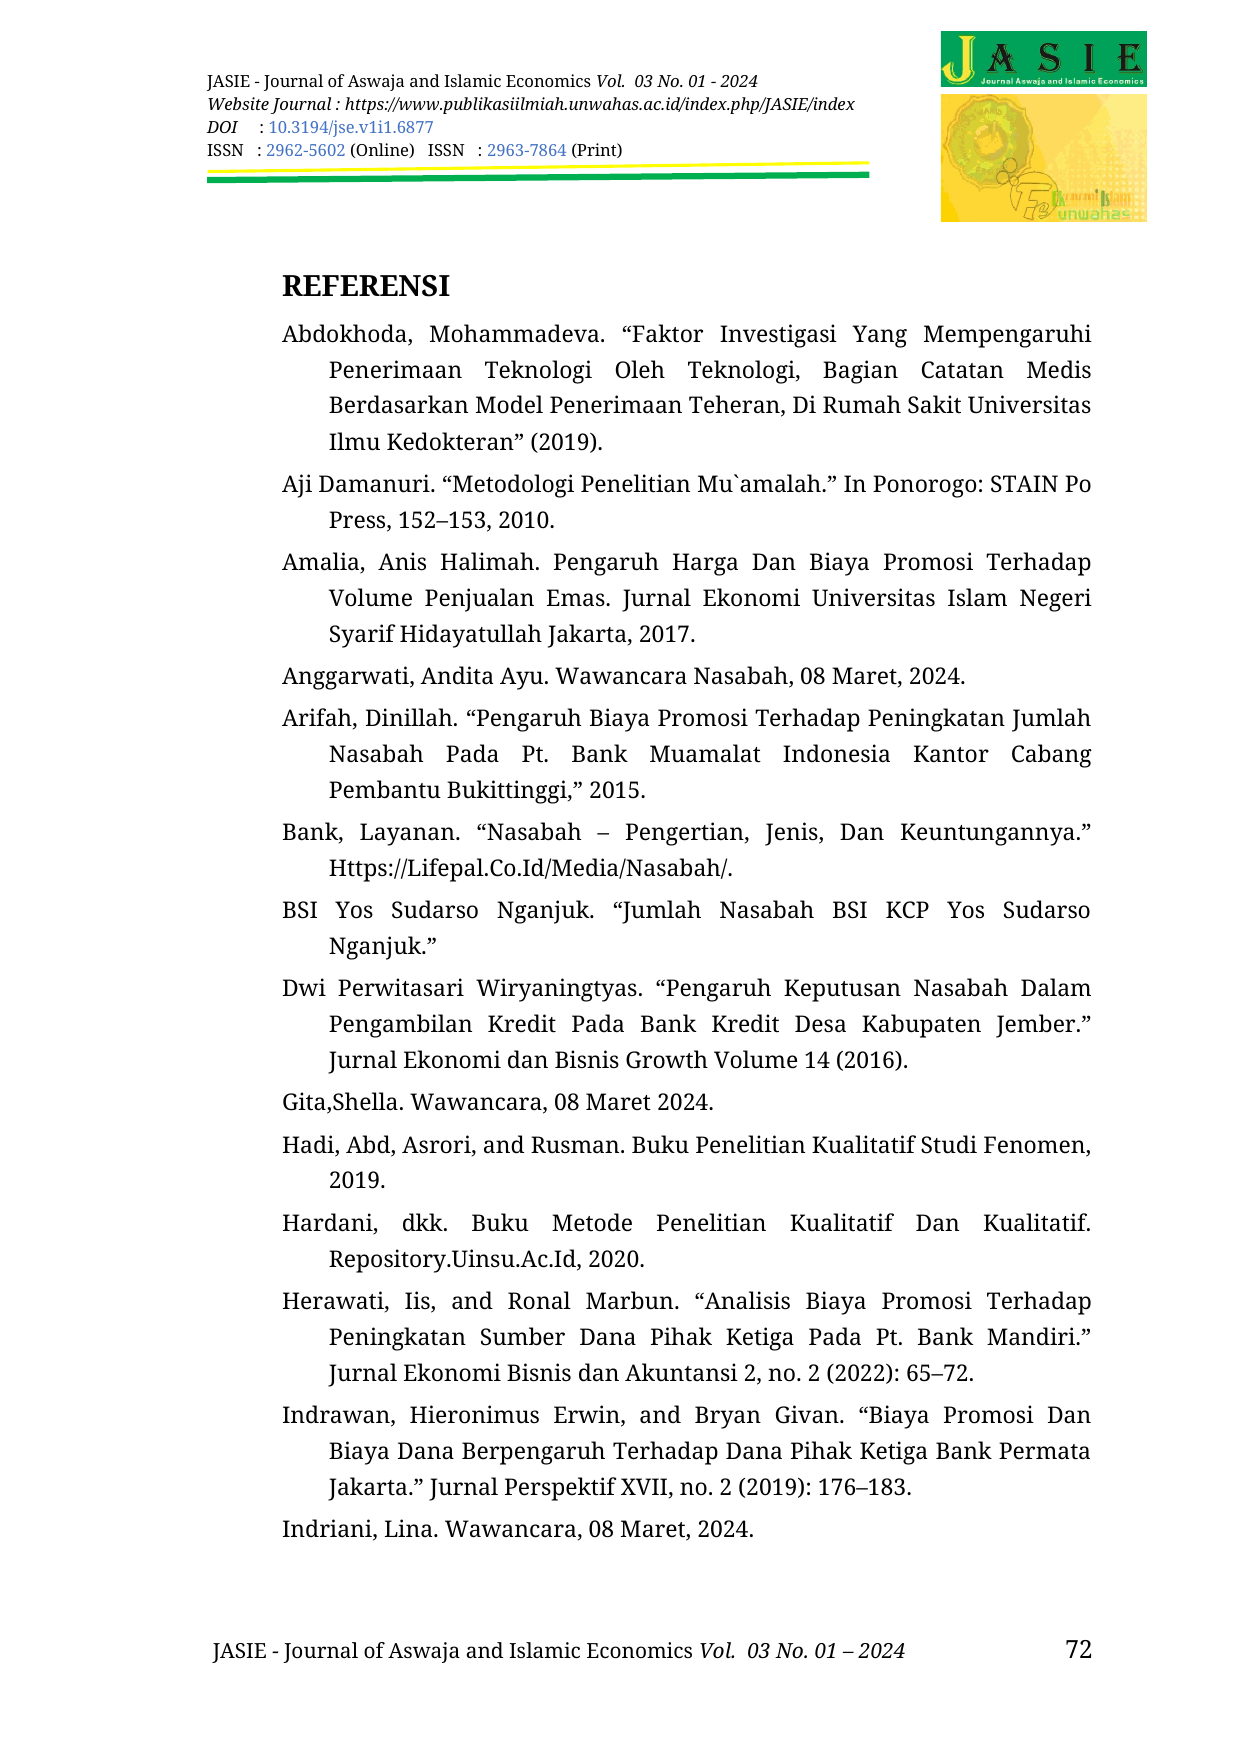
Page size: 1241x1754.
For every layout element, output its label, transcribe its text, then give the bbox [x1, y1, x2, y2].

text REFERENSI [282, 266, 1092, 305]
text Aji Damanuri. “Metodologi Penelitian Mu`amalah.” In Ponorogo: STAIN Po Press, 152–153, 2010. [282, 468, 1092, 535]
picture [940, 94, 1148, 222]
text Bank, Layanan. “Nasabah – Pengertian, Jenis, Dan Keuntungannya.” Https://Lifepal.Co.Id/Media/Nasabah/. [282, 816, 1092, 883]
text Anggarwati, Andita Ayu. Wawancara Nasabah, 08 Maret, 2024. [282, 660, 1092, 691]
text Abdokhoda, Mohammadeva. “Faktor Investigasi Yang Mempengaruhi Penerimaan Teknologi Oleh Teknologi, Bagian Catatan Medis Berdasarkan Model Penerimaan Teheran, Di Rumah Sakit Universitas Ilmu Kedokteran” (2019). [282, 318, 1092, 457]
text Amalia, Anis Halimah. Pengaruh Harga Dan Biaya Promosi Terhadap Volume Penjualan Emas. Jurnal Ekonomi Universitas Islam Negeri Syarif Hidayatullah Jakarta, 2017. [282, 546, 1092, 649]
text BSI Yos Sudarso Nganjuk. “Jumlah Nasabah BSI KCP Yos Sudarso Nganjuk.” [282, 894, 1092, 961]
text Indriani, Lina. Wawancara, 08 Maret, 2024. [282, 1513, 1092, 1544]
text Hadi, Abd, Asrori, and Rusman. Buku Penelitian Kualitatif Studi Fenomen, 2019. [282, 1128, 1092, 1196]
text Arifah, Dinillah. “Pengaruh Biaya Promosi Terhadap Peningkatan Jumlah Nasabah Pada Pt. Bank Muamalat Indonesia Kantor Cabang Pembantu Bukittinggi,” 2015. [282, 702, 1092, 805]
text Hardani, dkk. Buku Metode Penelitian Kualitatif Dan Kualitatif. Repository.Uinsu.Ac.Id, 2020. [282, 1207, 1092, 1274]
picture [940, 31, 1147, 87]
text Gita,Shella. Wawancara, 08 Maret 2024. [282, 1086, 1092, 1118]
text Indrawan, Hieronimus Erwin, and Bryan Givan. “Biaya Promosi Dan Biaya Dana Berpengaruh Terhadap Dana Pihak Ketiga Bank Permata Jakarta.” Jurnal Perspektif XVII, no. 2 (2019): 176–183. [282, 1399, 1092, 1502]
text Dwi Perwitasari Wiryaningtyas. “Pengaruh Keputusan Nasabah Dalam Pengambilan Kredit Pada Bank Kredit Desa Kabupaten Jember.” Jurnal Ekonomi dan Bisnis Growth Volume 14 (2016). [282, 972, 1092, 1075]
text Herawati, Iis, and Ronal Marbun. “Analisis Biaya Promosi Terhadap Peningkatan Sumber Dana Pihak Ketiga Pada Pt. Bank Mandiri.” Jurnal Ekonomi Bisnis dan Akuntansi 2, no. 2 (2022): 65–72. [282, 1285, 1092, 1388]
